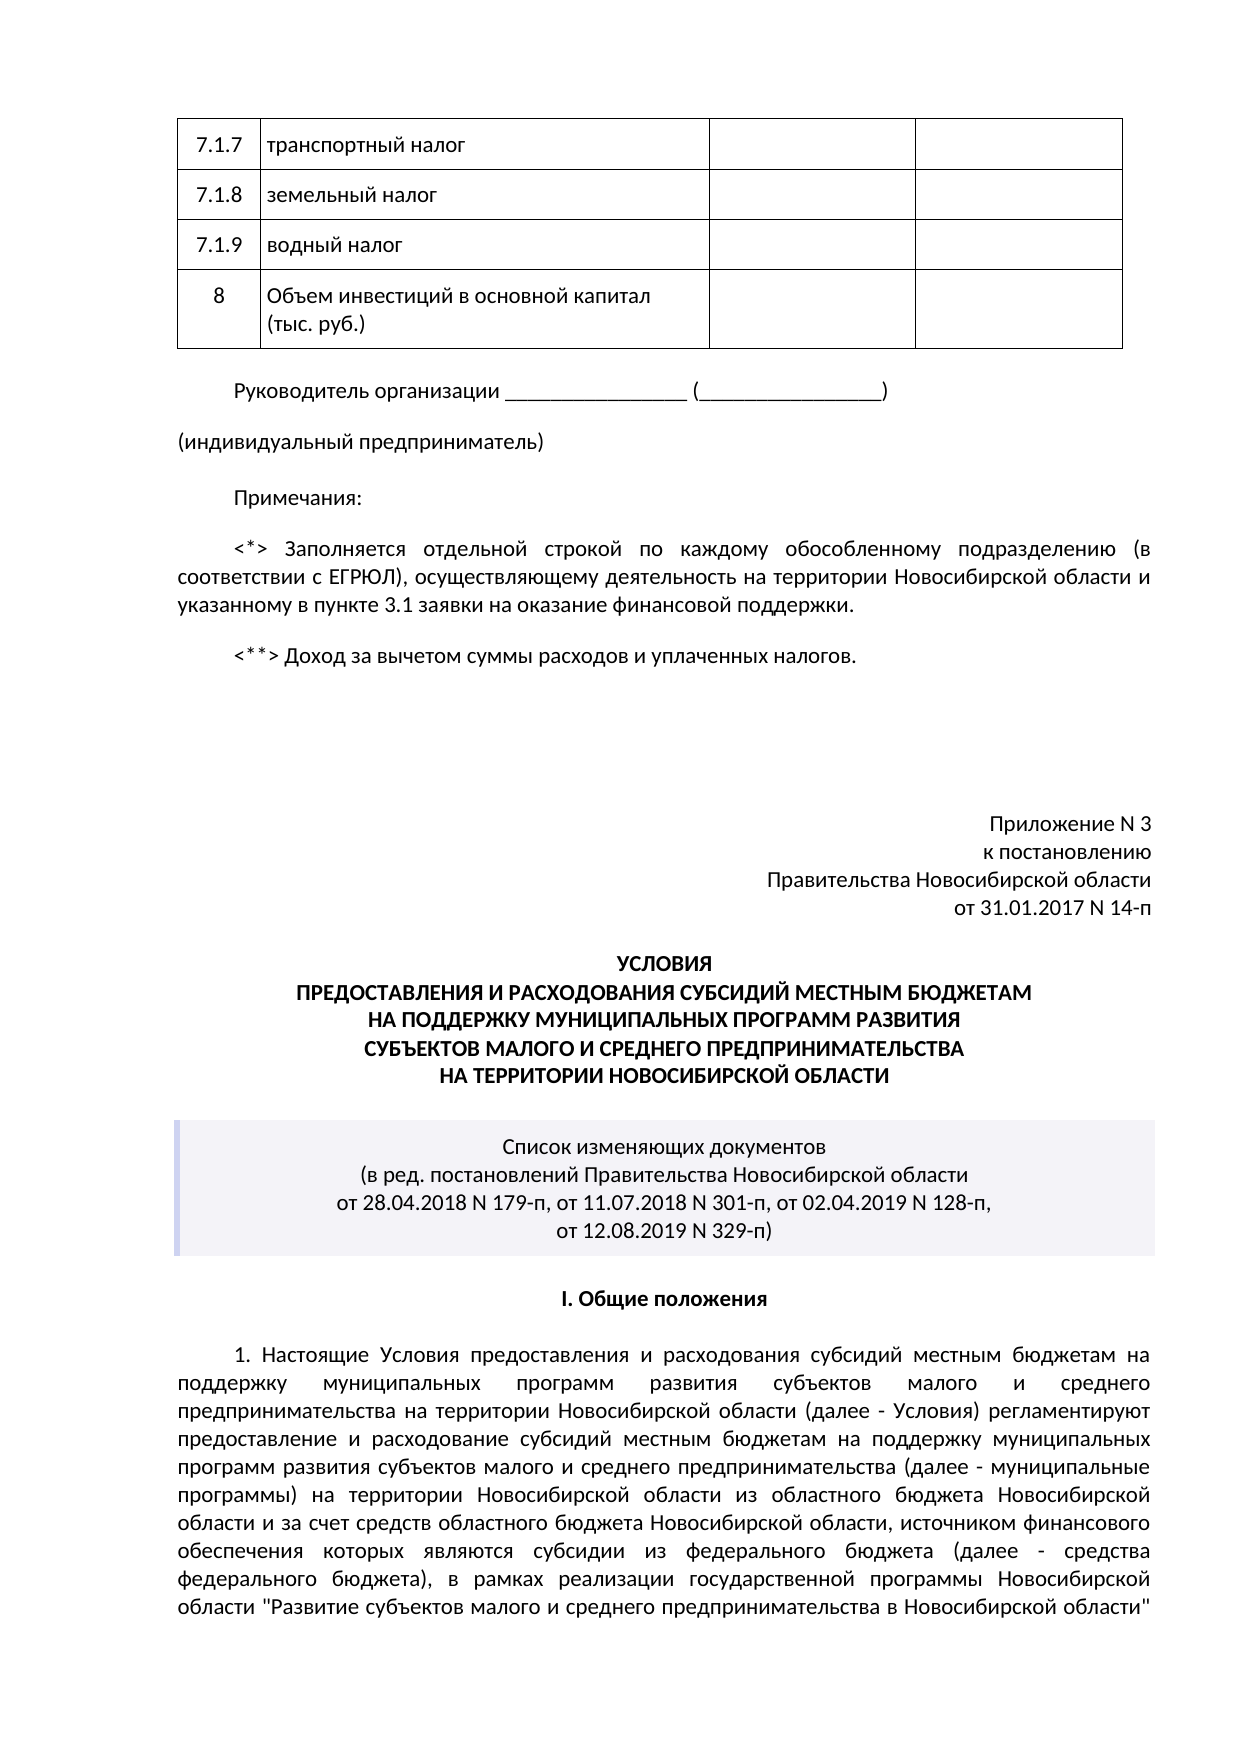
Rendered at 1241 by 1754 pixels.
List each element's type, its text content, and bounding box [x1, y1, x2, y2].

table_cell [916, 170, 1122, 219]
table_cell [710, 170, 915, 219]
title НА ПОДДЕРЖКУ МУНИЦИПАЛЬНЫХ ПРОГРАММ РАЗВИТИЯ [177, 1006, 1152, 1034]
text к постановлению [177, 837, 1152, 866]
title УСЛОВИЯ [177, 949, 1152, 978]
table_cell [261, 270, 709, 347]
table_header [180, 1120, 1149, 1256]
text Правительства Новосибирской области [177, 866, 1152, 893]
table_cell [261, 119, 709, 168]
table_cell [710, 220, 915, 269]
text (индивидуальный предприниматель) [177, 427, 1152, 455]
title ПРЕДОСТАВЛЕНИЯ И РАСХОДОВАНИЯ СУБСИДИЙ МЕСТНЫМ БЮДЖЕТАМ [177, 978, 1152, 1006]
text Приложение N 3 [177, 809, 1152, 837]
title I. Общие положения [177, 1284, 1152, 1312]
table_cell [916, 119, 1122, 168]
text от 31.01.2017 N 14-п [177, 893, 1152, 922]
text Руководитель организации ________________ (________________) [177, 376, 1152, 404]
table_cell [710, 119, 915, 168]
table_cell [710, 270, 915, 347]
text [177, 1340, 1152, 1620]
text <**> Доход за вычетом суммы расходов и уплаченных налогов. [177, 641, 1152, 669]
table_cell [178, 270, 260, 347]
title СУБЪЕКТОВ МАЛОГО И СРЕДНЕГО ПРЕДПРИНИМАТЕЛЬСТВА [177, 1034, 1152, 1062]
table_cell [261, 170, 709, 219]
title НА ТЕРРИТОРИИ НОВОСИБИРСКОЙ ОБЛАСТИ [177, 1062, 1152, 1090]
text <*> Заполняется отдельной строкой по каждому обособленному подразделению (в соответствии с ЕГРЮЛ), осуществляющему деятельность на территории Новосибирской области и указанному в пункте 3.1 заявки на оказание финансовой поддержки. [177, 534, 1152, 618]
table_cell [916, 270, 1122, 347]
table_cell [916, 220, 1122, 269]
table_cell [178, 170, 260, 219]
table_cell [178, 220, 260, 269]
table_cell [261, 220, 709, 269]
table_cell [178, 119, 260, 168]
text Примечания: [177, 483, 1152, 511]
